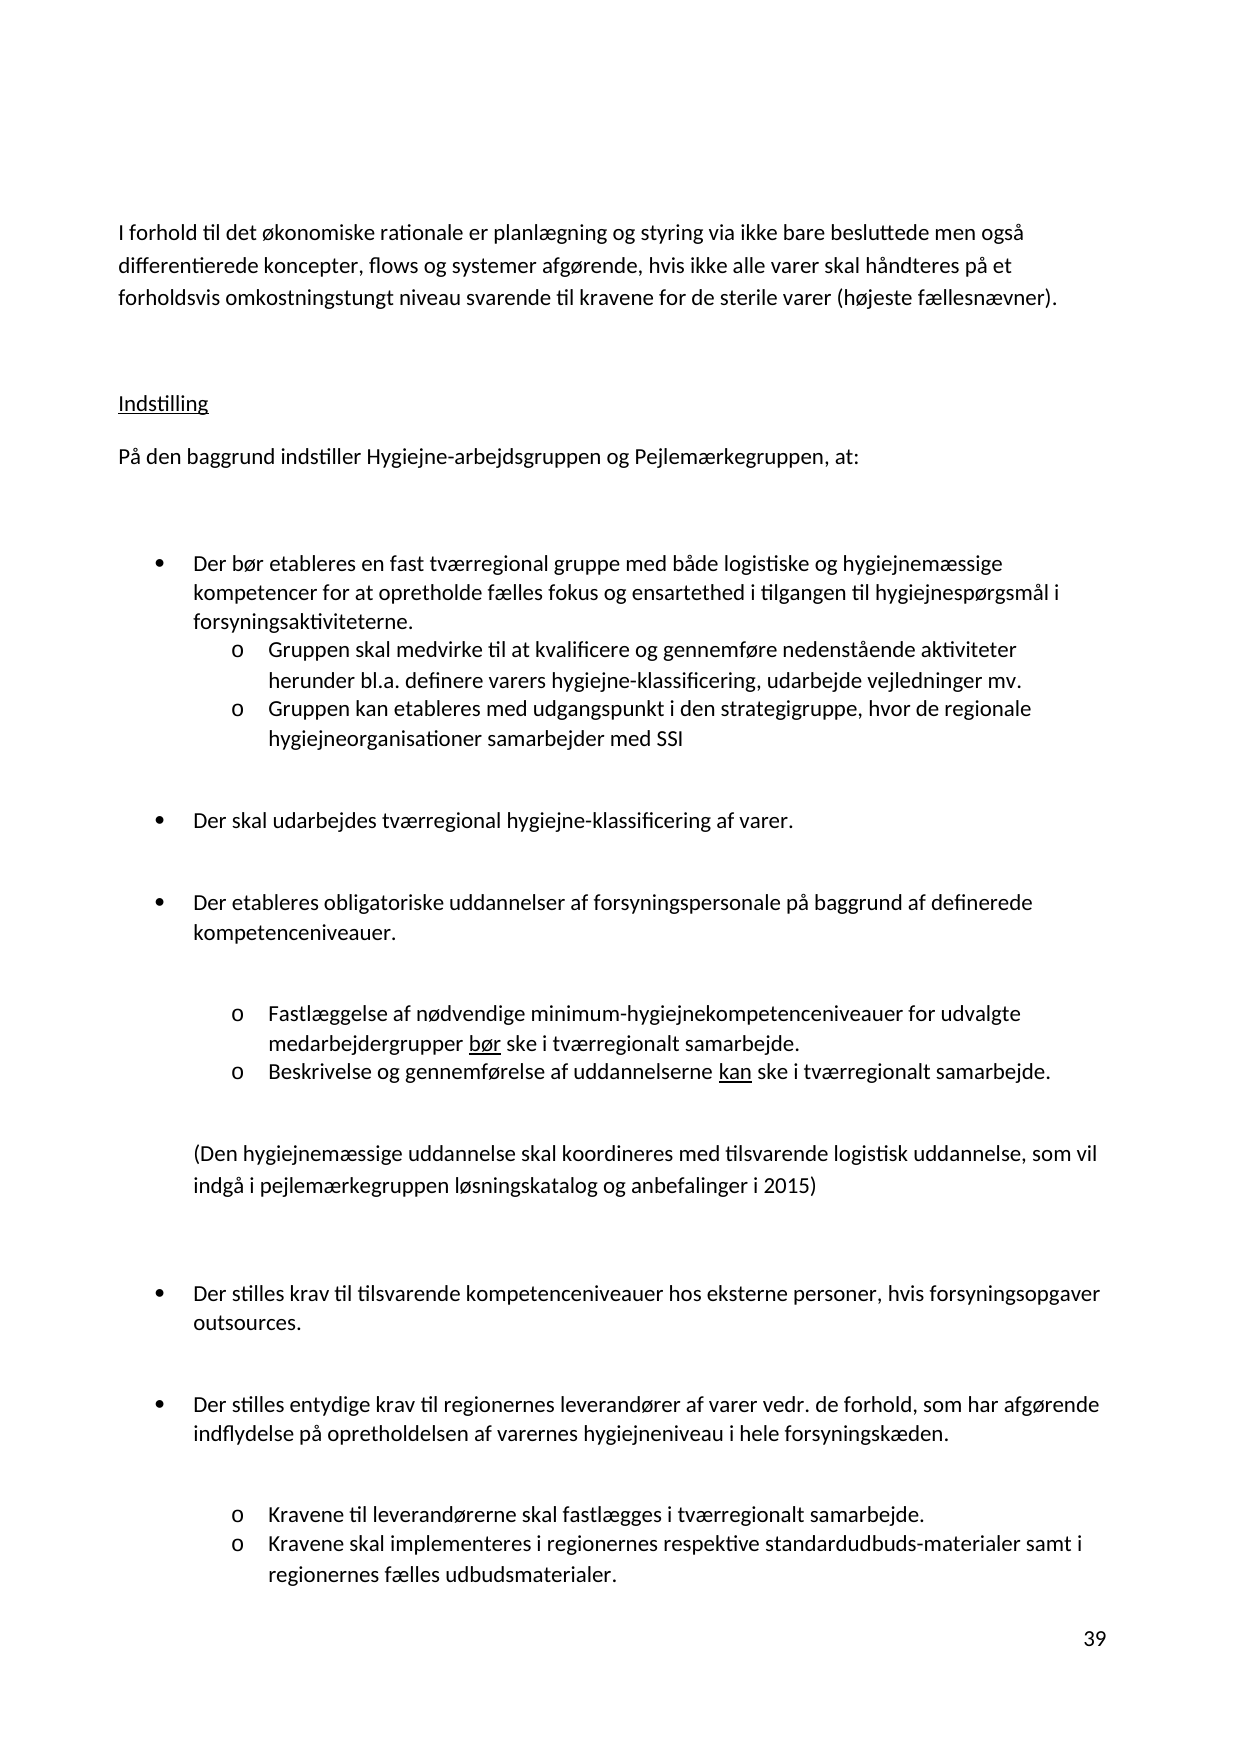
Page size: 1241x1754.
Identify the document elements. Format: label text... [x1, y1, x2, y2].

list Kravene skal implementeres i regionernes respektive standardudbuds-materialer samt i regionernes fælles udbudsmaterialer. [231, 1529, 1106, 1588]
list Gruppen skal medvirke til at kvalificere og gennemføre nedenstående aktiviteter herunder bl.a. definere varers hygiejne-klassificering, udarbejde vejledninger mv. [231, 636, 1106, 694]
list Der stilles krav til tilsvarende kompetenceniveauer hos eksterne personer, hvis forsyningsopgaver outsources. [156, 1277, 1106, 1336]
text I forhold til det økonomiske rationale er planlægning og styring via ikke bare besluttede men også differentierede koncepter, flows og systemer afgørende, hvis ikke alle varer skal håndteres på et forholdsvis omkostningstungt niveau svarende til kravene for de sterile varer (højeste fællesnævner). [118, 218, 1106, 311]
list Fastlæggelse af nødvendige minimum-hygiejnekompetenceniveauer for udvalgte medarbejdergrupper bør ske i tværregionalt samarbejde. [231, 999, 1106, 1057]
list Der skal udarbejdes tværregional hygiejne-klassificering af varer. [156, 805, 1106, 834]
text På den baggrund indstiller Hygiejne-arbejdsgruppen og Pejlemærkegruppen, at: [118, 442, 1106, 470]
text (Den hygiejnemæssige uddannelse skal koordineres med tilsvarende logistisk uddannelse, som vil indgå i pejlemærkegruppen løsningskatalog og anbefalinger i 2015) [193, 1139, 1106, 1199]
list Der bør etableres en fast tværregional gruppe med både logistiske og hygiejnemæssige kompetencer for at opretholde fælles fokus og ensartethed i tilgangen til hygiejnespørgsmål i forsyningsaktiviteterne. [156, 548, 1106, 636]
list Gruppen kan etableres med udgangspunkt i den strategigruppe, hvor de regionale hygiejneorganisationer samarbejder med SSI [231, 694, 1106, 752]
list Beskrivelse og gennemførelse af uddannelserne kan ske i tværregionalt samarbejde. [231, 1057, 1106, 1086]
list Der etableres obligatoriske uddannelser af forsyningspersonale på baggrund af definerede kompetenceniveauer. [156, 887, 1106, 946]
list Der stilles entydige krav til regionernes leverandører af varer vedr. de forhold, som har afgørende indflydelse på opretholdelsen af varernes hygiejneniveau i hele forsyningskæden. [156, 1389, 1106, 1447]
text Indstilling [118, 389, 1106, 417]
list Kravene til leverandørerne skal fastlægges i tværregionalt samarbejde. [231, 1500, 1106, 1529]
